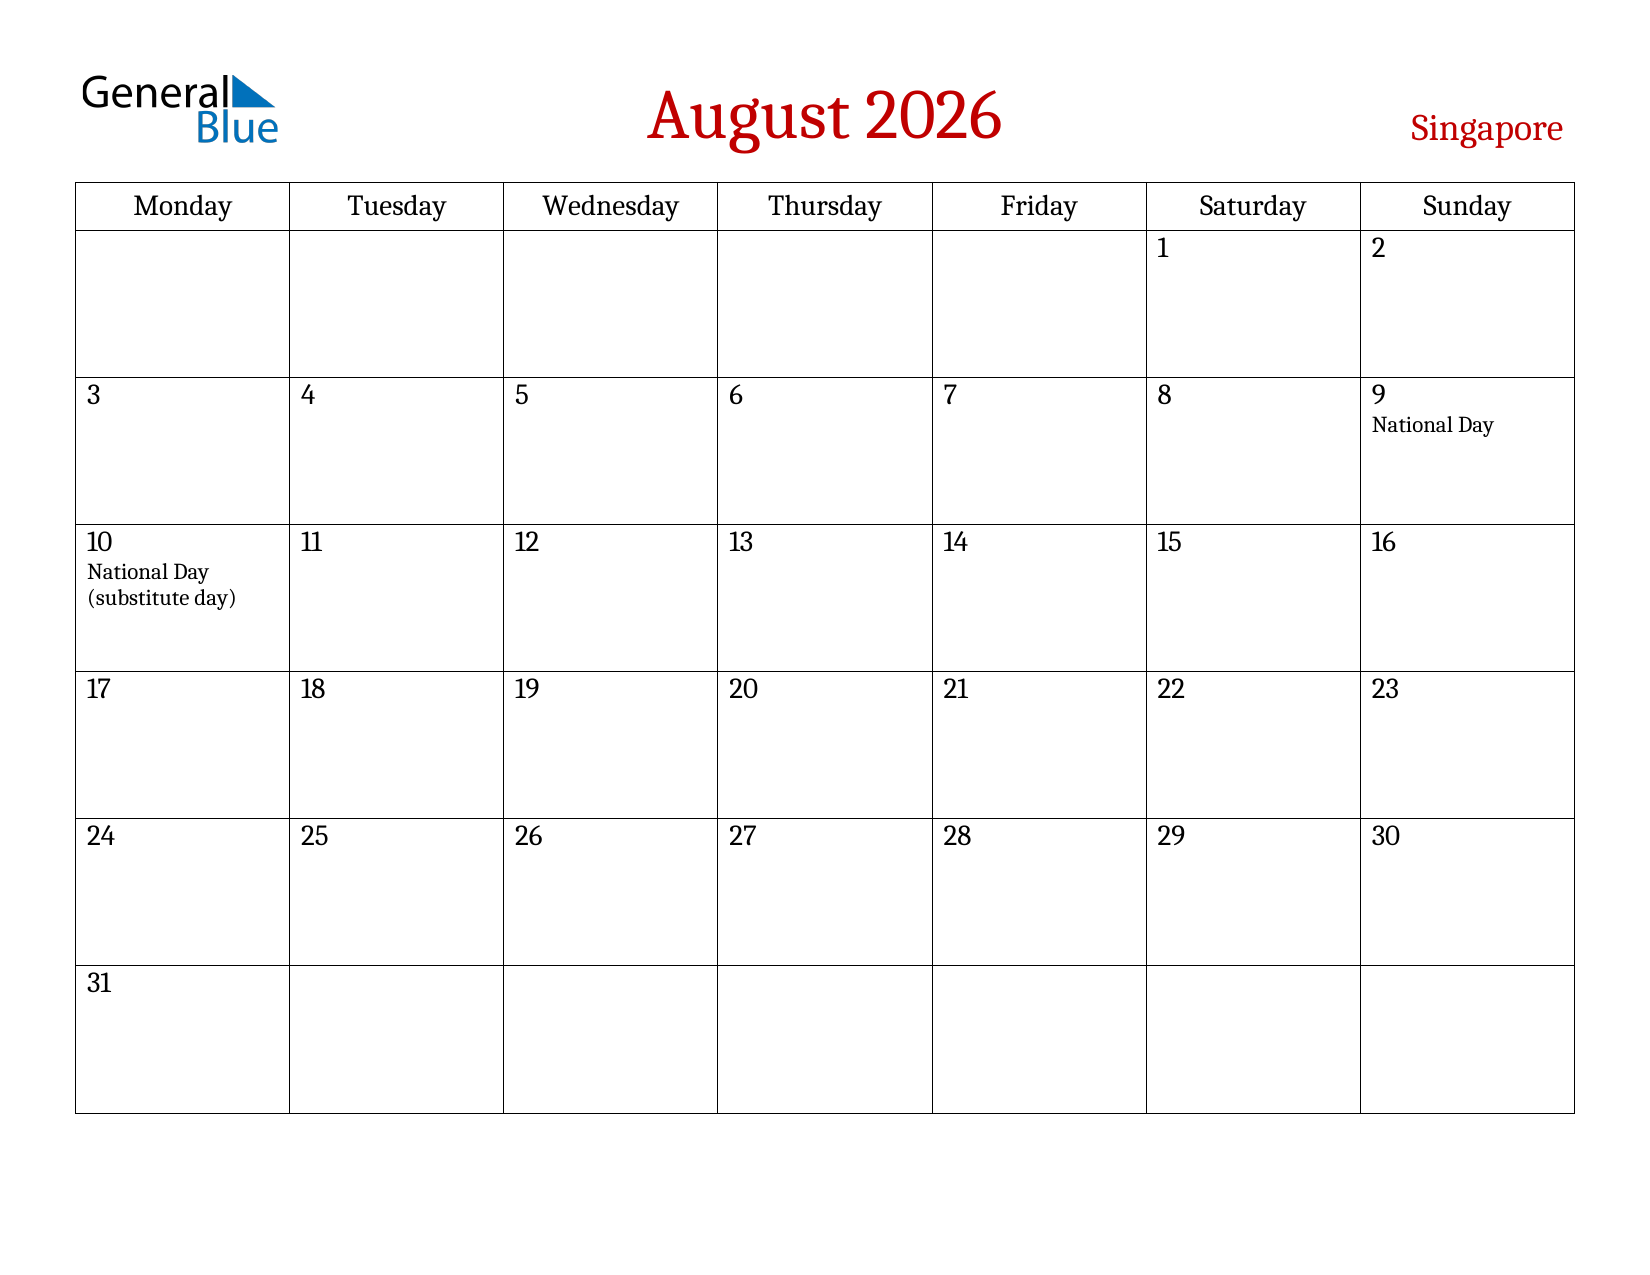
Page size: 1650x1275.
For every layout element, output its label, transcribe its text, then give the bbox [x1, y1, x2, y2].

table_cell 18 [290, 672, 503, 706]
table_cell [76, 231, 289, 264]
table_cell [504, 853, 717, 965]
table_cell [76, 265, 289, 377]
table_cell 26 [504, 819, 717, 853]
table_cell [933, 966, 1146, 1000]
table_cell [718, 706, 932, 818]
table_cell 20 [718, 672, 932, 706]
table_cell [76, 706, 289, 818]
table_cell [1147, 853, 1360, 965]
table_cell [718, 231, 932, 264]
table_cell [933, 853, 1146, 965]
table_cell 19 [504, 672, 717, 706]
table_cell [504, 966, 717, 1000]
table_cell [504, 1000, 717, 1112]
table_cell [1147, 412, 1360, 524]
table_cell 5 [504, 378, 717, 412]
table_cell Sunday [1361, 183, 1574, 230]
table_cell 4 [290, 378, 503, 412]
table_cell 3 [76, 378, 289, 412]
table_cell [1361, 1000, 1574, 1112]
table_cell Wednesday [504, 183, 717, 230]
table_cell [1147, 966, 1360, 1000]
table_cell [718, 853, 932, 965]
table_cell [933, 412, 1146, 524]
table_cell 23 [1361, 672, 1574, 706]
table_cell 7 [933, 378, 1146, 412]
table_cell [290, 1000, 503, 1112]
table_cell [1361, 853, 1574, 965]
table_cell [1147, 1000, 1360, 1112]
table_cell 25 [290, 819, 503, 853]
table_cell [1361, 559, 1574, 671]
table_cell 22 [1147, 672, 1360, 706]
table_cell [718, 966, 932, 1000]
table_cell 2 [1361, 231, 1574, 264]
table_cell 8 [1147, 378, 1360, 412]
table_cell 1 [1147, 231, 1360, 264]
table_cell [290, 412, 503, 524]
table_cell [1361, 966, 1574, 1000]
table_cell 9 [1361, 378, 1574, 412]
table_cell 12 [504, 525, 717, 559]
table_cell [290, 231, 503, 264]
table_cell [933, 231, 1146, 264]
table_cell Friday [933, 183, 1146, 230]
table_cell [933, 706, 1146, 818]
table_cell [1147, 706, 1360, 818]
table_cell 16 [1361, 525, 1574, 559]
table_cell [504, 559, 717, 671]
table_header August 2026 [504, 75, 1146, 182]
table_cell [718, 559, 932, 671]
table_cell [1147, 559, 1360, 671]
table_cell [933, 1000, 1146, 1112]
table_cell National Day (substitute day) [76, 559, 289, 671]
table_cell [76, 412, 289, 524]
table_cell [76, 1000, 289, 1112]
table_cell National Day [1361, 412, 1574, 524]
table_cell 21 [933, 672, 1146, 706]
picture [82, 75, 278, 143]
table_cell [718, 1000, 932, 1112]
table_cell [290, 853, 503, 965]
table_cell [504, 412, 717, 524]
table_cell [933, 265, 1146, 377]
table_header [76, 75, 503, 182]
table_cell [290, 559, 503, 671]
table_cell 24 [76, 819, 289, 853]
table_cell [933, 559, 1146, 671]
table_cell [718, 412, 932, 524]
table_cell Saturday [1147, 183, 1360, 230]
table_cell [1147, 265, 1360, 377]
table_cell [290, 706, 503, 818]
table_cell 27 [718, 819, 932, 853]
table_cell 28 [933, 819, 1146, 853]
table_cell 6 [718, 378, 932, 412]
table_cell [1361, 706, 1574, 818]
table_cell Monday [76, 183, 289, 230]
table_cell 13 [718, 525, 932, 559]
table_cell [290, 966, 503, 1000]
table_cell 30 [1361, 819, 1574, 853]
table_header Singapore [1146, 75, 1574, 182]
table_cell [504, 231, 717, 264]
table_cell 31 [76, 966, 289, 1000]
table_cell 11 [290, 525, 503, 559]
table_cell [290, 265, 503, 377]
table_cell [718, 265, 932, 377]
table_cell Tuesday [290, 183, 503, 230]
table_cell [504, 706, 717, 818]
table_cell [1361, 265, 1574, 377]
table_cell Thursday [718, 183, 932, 230]
table_cell 29 [1147, 819, 1360, 853]
table_cell 14 [933, 525, 1146, 559]
table_cell [504, 265, 717, 377]
table_cell 15 [1147, 525, 1360, 559]
table_cell 10 [76, 525, 289, 559]
table_cell [76, 853, 289, 965]
table_cell 17 [76, 672, 289, 706]
